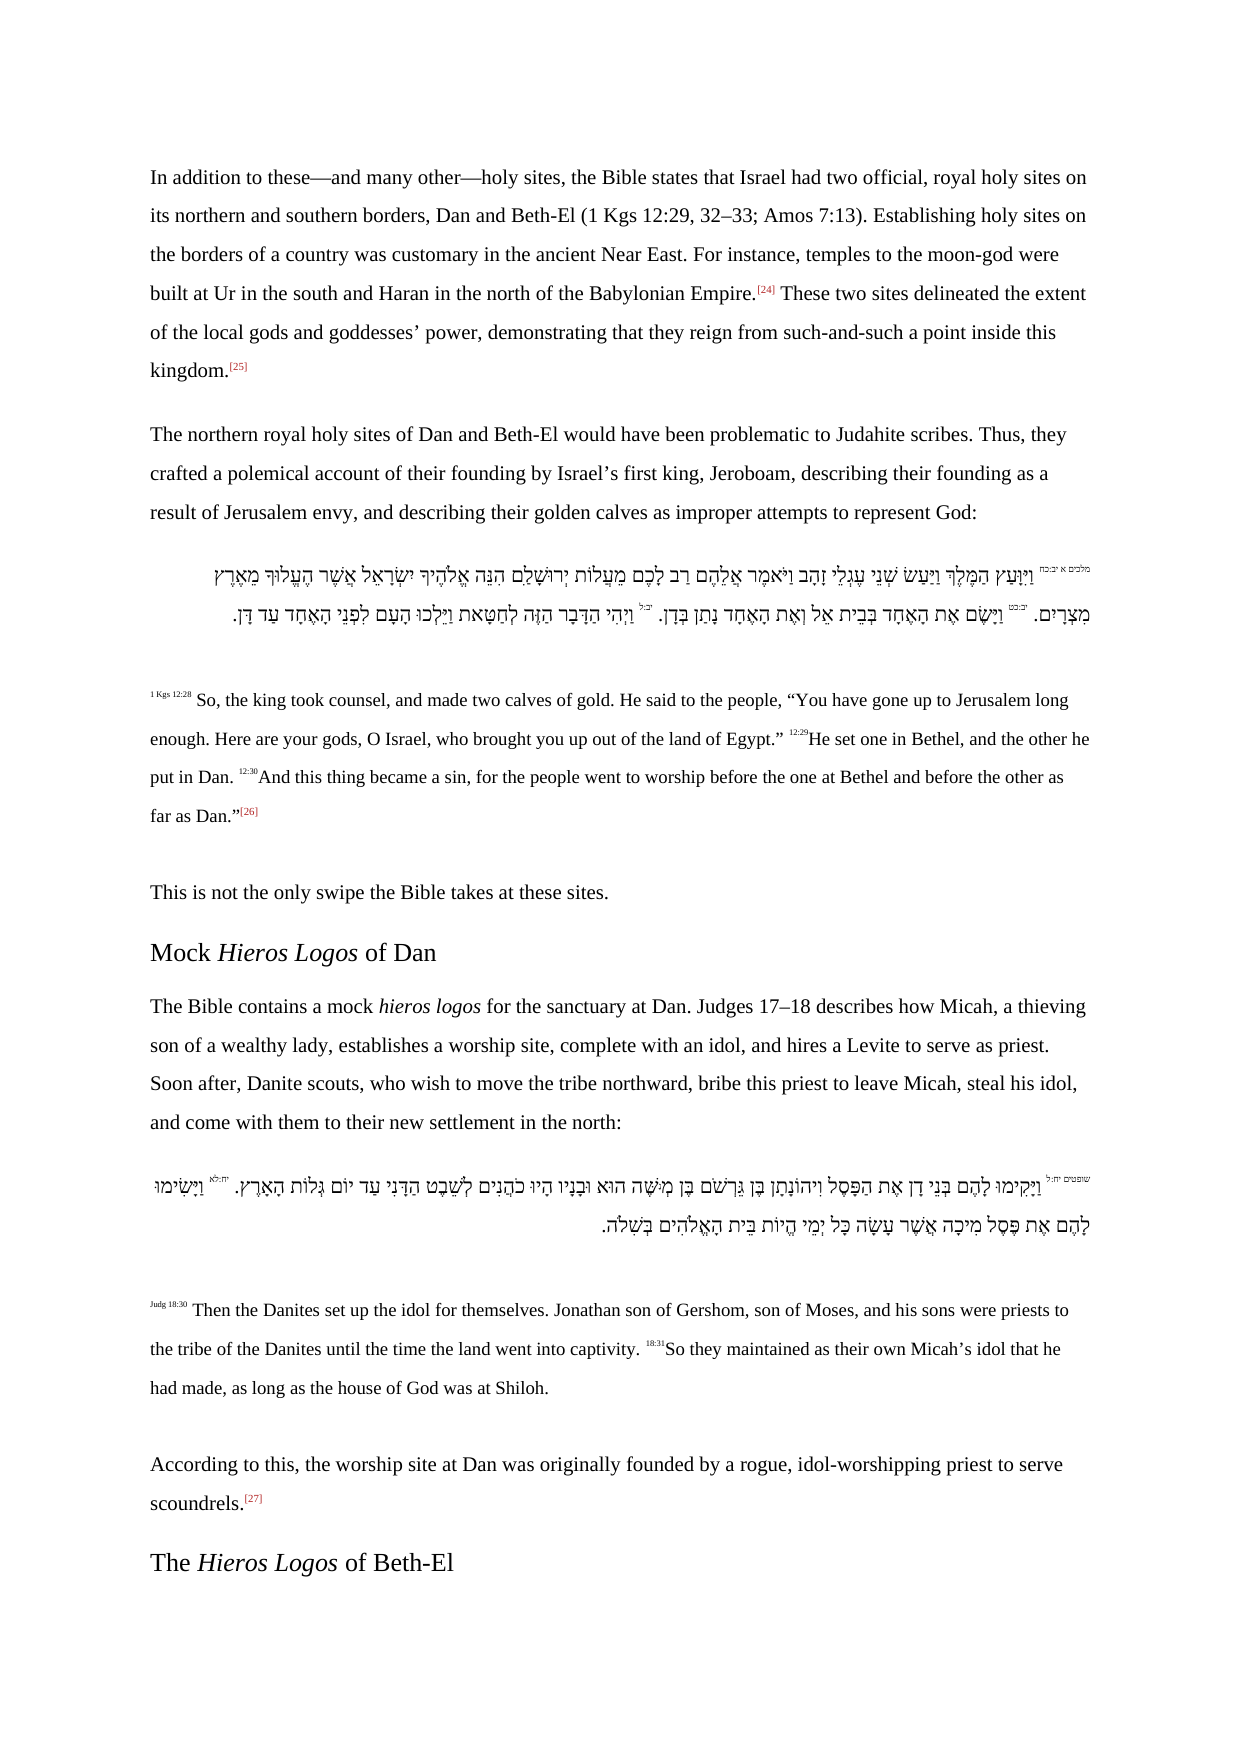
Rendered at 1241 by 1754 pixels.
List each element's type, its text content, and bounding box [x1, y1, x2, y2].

text According to this, the worship site at Dan was originally founded by a rogue, idol-worshipping priest to serve scoundrels.[27] [150, 1437, 1090, 1514]
text The northern royal holy sites of Dan and Beth-El would have been problematic to Judahite scribes. Thus, they crafted a polemical account of their founding by Israel’s first king, Jeroboam, describing their founding as a result of Jerusalem envy, and describing their golden calves as improper attempts to represent God: [150, 407, 1090, 524]
text 1 Kgs 12:28 So, the king took counsel, and made two calves of gold. He said to the people, “You have gone up to Jerusalem long enough. Here are your gods, O Israel, who brought you up out of the land of Egypt.” 12:29He set one in Bethel, and the other he put in Dan. 12:30And this thing became a sin, for the people went to worship before the one at Bethel and before the other as far as Dan.”[26] [150, 672, 1090, 827]
text Judg 18:30 Then the Danites set up the idol for themselves. Jonathan son of Gershom, son of Moses, and his sons were priests to the tribe of the Danites until the time the land went into captivity. 18:31So they maintained as their own Micah’s idol that he had made, as long as the house of God was at Shiloh. [150, 1282, 1090, 1398]
text This is not the only swipe the Bible takes at these sites. [150, 865, 1090, 904]
text The Hieros Logos of Beth-El [150, 1539, 1090, 1577]
text The Bible contains a mock hieros logos for the sanctuary at Dan. Judges 17–18 describes how Micah, a thieving son of a wealthy lady, establishes a worship site, complete with an idol, and hires a Levite to serve as priest. Soon after, Danite scouts, who wish to move the tribe northward, bribe this priest to leave Micah, steal his idol, and come with them to their new settlement in the north: [150, 979, 1090, 1134]
text In addition to these—and many other—holy sites, the Bible states that Israel had two official, royal holy sites on its northern and southern borders, Dan and Beth-El (1 Kgs 12:29, 32–33; Amos 7:13). Establishing holy sites on the borders of a country was customary in the ancient Near East. For instance, temples to the moon-god were built at Ur in the south and Haran in the north of the Babylonian Empire.[24] These two sites delineated the extent of the local gods and goddesses’ power, demonstrating that they reign from such-and-such a point inside this kingdom.[25] [150, 150, 1090, 382]
text Mock Hieros Logos of Dan [150, 929, 1090, 967]
text מלכים א יב:כח וַיִּוָּעַץ הַמֶּלֶךְ וַיַּעַשׂ שְׁנֵי עֶגְלֵי זָהָב וַיֹּאמֶר אֲלֵהֶם רַב לָכֶם מֵעֲלוֹת יְרוּשָׁלַ‍ִם הִנֵּה אֱלֹהֶיךָ יִשְׂרָאֵל אֲשֶׁר הֶעֱלוּךָ מֵאֶרֶץ מִצְרָיִם. יב:כט וַיָּשֶׂם אֶת הָאֶחָד בְּבֵית אֵל וְאֶת הָאֶחָד נָתַן בְּדָן. יב:ל וַיְהִי הַדָּבָר הַזֶּה לְחַטָּאת וַיֵּלְכוּ הָעָם לִפְנֵי הָאֶחָד עַד דָּן. [150, 549, 1090, 626]
text שופטים יח:ל וַיָּקִימוּ לָהֶם בְּנֵי דָן אֶת הַפָּסֶל וִיהוֹנָתָן בֶּן גֵּרְשֹׁם בֶּן מְנַשֶּׁה הוּא וּבָנָיו הָיוּ כֹהֲנִים לְשֵׁבֶט הַדָּנִי עַד יוֹם גְּלוֹת הָאָרֶץ. יח:לא וַיָּשִׂימוּ לָהֶם אֶת פֶּסֶל מִיכָה אֲשֶׁר עָשָׂה כָּל יְמֵי הֱיוֹת בֵּית הָאֱלֹהִים בְּשִׁלֹה. [150, 1159, 1090, 1237]
